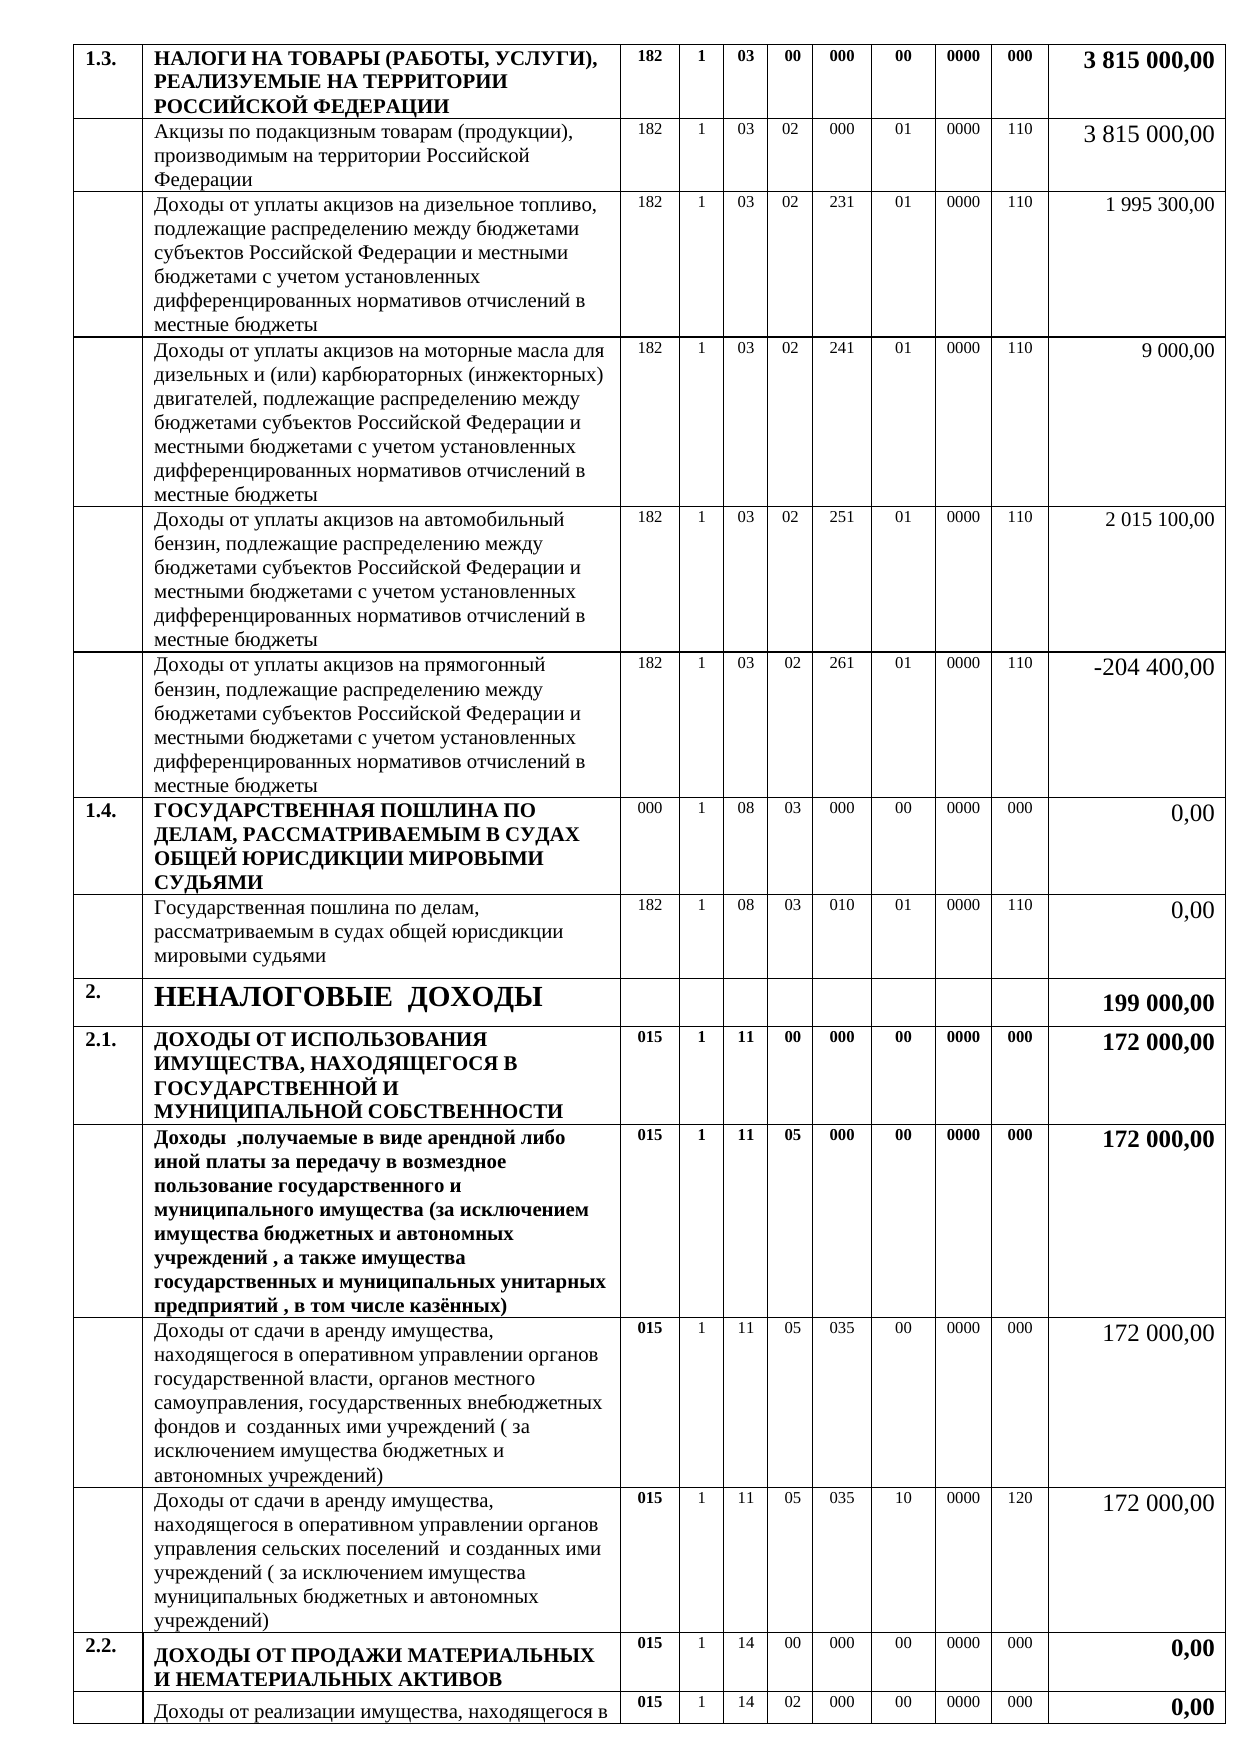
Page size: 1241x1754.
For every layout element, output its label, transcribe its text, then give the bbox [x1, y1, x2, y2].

table_cell 03 [724, 507, 767, 651]
table_cell 1 [680, 119, 723, 191]
table_cell 05 [768, 1125, 812, 1317]
table_cell НЕНАЛОГОВЫЕ ДОХОДЫ [143, 979, 620, 1026]
table_cell 0000 [936, 1633, 991, 1691]
table_cell [757, 979, 767, 1026]
table_cell 000 [813, 1633, 871, 1691]
table_cell [978, 979, 991, 1026]
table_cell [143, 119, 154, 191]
table_cell 182 [621, 119, 679, 191]
table_cell 01 [872, 119, 935, 191]
table_cell 0,00 [1049, 1692, 1225, 1723]
table_cell [664, 979, 679, 1026]
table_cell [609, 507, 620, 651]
table_cell 000 [992, 1633, 1048, 1691]
table_cell 01 [872, 338, 935, 506]
table_cell [74, 1488, 142, 1632]
table_cell [992, 979, 1006, 1026]
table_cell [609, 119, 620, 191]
table_cell 000 [813, 798, 871, 894]
table_cell 00 [768, 1027, 812, 1123]
table_cell 1 995 300,00 [1049, 192, 1225, 336]
table_cell -204 400,00 [1049, 653, 1225, 797]
table_cell 01 [872, 653, 935, 797]
table_cell 00 [872, 798, 935, 894]
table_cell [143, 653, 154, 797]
table_cell [680, 979, 691, 1026]
table_cell 9 000,00 [1049, 338, 1225, 506]
table_cell 1 [680, 1027, 723, 1123]
table_cell 0000 [936, 1488, 991, 1632]
table_cell 015 [621, 1633, 679, 1691]
table_cell 000 [992, 1692, 1048, 1723]
table_cell 000 [992, 1027, 1048, 1123]
table_cell 1.3. [74, 45, 142, 118]
table_cell 08 [724, 798, 767, 894]
table_cell 2. [74, 979, 142, 1026]
table_cell 110 [992, 338, 1048, 506]
table_cell 110 [992, 119, 1048, 191]
table_cell 172 000,00 [1049, 1488, 1225, 1632]
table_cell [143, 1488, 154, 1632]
table_cell 00 [768, 45, 812, 118]
table_cell 00 [872, 1125, 935, 1317]
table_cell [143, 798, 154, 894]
table_cell 015 [621, 1027, 679, 1123]
table_cell 2 015 100,00 [1049, 507, 1225, 651]
table_cell 0000 [936, 192, 991, 336]
table_cell 02 [768, 192, 812, 336]
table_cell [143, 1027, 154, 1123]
table_cell 172 000,00 [1049, 1027, 1225, 1123]
table_cell 000 [813, 1027, 871, 1123]
table_cell 000 [813, 45, 871, 118]
table_cell [801, 979, 812, 1026]
table_cell 05 [768, 1318, 812, 1487]
table_cell 261 [813, 653, 871, 797]
table_cell 015 [621, 1692, 679, 1723]
table_cell 120 [992, 1488, 1048, 1632]
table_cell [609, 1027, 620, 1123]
table_cell 1 [680, 895, 723, 978]
table_cell [74, 895, 142, 978]
table_cell 00 [872, 1692, 935, 1723]
table_cell 0000 [936, 653, 991, 797]
table_cell [813, 979, 827, 1026]
table_cell 182 [621, 653, 679, 797]
table_cell 11 [724, 1488, 767, 1632]
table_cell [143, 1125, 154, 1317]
table_cell Государственная пошлина по делам, рассматриваемым в судах общей юрисдикции мировыми судьями [143, 895, 620, 978]
table_cell 015 [621, 1125, 679, 1317]
table_cell 035 [813, 1318, 871, 1487]
table_cell 00 [872, 1633, 935, 1691]
table_cell [936, 979, 949, 1026]
table_cell [768, 979, 779, 1026]
table_cell 0000 [936, 119, 991, 191]
table_cell 1 [680, 1692, 723, 1723]
table_cell 015 [621, 1318, 679, 1487]
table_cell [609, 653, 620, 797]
table_cell 1 [680, 338, 723, 506]
table_cell 02 [768, 1692, 812, 1723]
table_cell 01 [872, 895, 935, 978]
table_cell 0000 [936, 45, 991, 118]
table_cell 00 [872, 45, 935, 118]
table_cell 01 [872, 192, 935, 336]
table_cell 3 815 000,00 [1049, 45, 1225, 118]
table_cell 1 [680, 507, 723, 651]
table_cell 03 [724, 192, 767, 336]
table_cell 0000 [936, 895, 991, 978]
table_cell 182 [621, 507, 679, 651]
table_cell 14 [724, 1633, 767, 1691]
table_cell 231 [813, 192, 871, 336]
table_cell 241 [813, 338, 871, 506]
table_cell 015 [621, 1488, 679, 1632]
table_cell 0000 [936, 338, 991, 506]
table_cell 182 [621, 45, 679, 118]
table_cell 000 [621, 798, 679, 894]
table_cell [872, 979, 889, 1026]
table_cell 0000 [936, 1027, 991, 1123]
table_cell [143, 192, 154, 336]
table_cell 08 [724, 895, 767, 978]
table_cell 0,00 [1049, 1633, 1225, 1691]
table_cell 000 [992, 1125, 1048, 1317]
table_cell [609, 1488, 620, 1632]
table_cell 172 000,00 [1049, 1125, 1225, 1317]
table_cell 00 [872, 1027, 935, 1123]
table_cell 1 [680, 798, 723, 894]
table_cell 03 [768, 798, 812, 894]
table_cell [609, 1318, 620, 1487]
table_cell [74, 653, 142, 797]
table_cell 14 [724, 1692, 767, 1723]
table_cell 000 [813, 1692, 871, 1723]
table_cell 1.4. [74, 798, 142, 894]
table_cell 02 [768, 338, 812, 506]
table_cell 0,00 [1049, 798, 1225, 894]
table_cell 000 [813, 119, 871, 191]
table_cell 010 [813, 895, 871, 978]
table_cell 110 [992, 895, 1048, 978]
table_cell 0,00 [1049, 895, 1225, 978]
table_cell 2.2. [74, 1633, 142, 1691]
table_cell 03 [768, 895, 812, 978]
table_cell [621, 979, 635, 1026]
table_cell 03 [724, 653, 767, 797]
table_cell 110 [992, 192, 1048, 336]
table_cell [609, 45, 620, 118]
table_cell 251 [813, 507, 871, 651]
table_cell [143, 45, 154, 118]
table_cell 11 [724, 1318, 767, 1487]
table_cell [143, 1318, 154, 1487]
table_cell 2.1. [74, 1027, 142, 1123]
table_cell [74, 507, 142, 651]
table_cell 172 000,00 [1049, 1318, 1225, 1487]
table_cell 11 [724, 1027, 767, 1123]
table_cell [74, 338, 142, 506]
table_cell 000 [992, 1318, 1048, 1487]
table_cell 000 [992, 798, 1048, 894]
table_cell 03 [724, 338, 767, 506]
table_cell 1 [680, 1488, 723, 1632]
table_cell 01 [872, 507, 935, 651]
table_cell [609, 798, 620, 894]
table_cell [724, 979, 735, 1026]
table_cell 0000 [936, 507, 991, 651]
table_cell 00 [768, 1633, 812, 1691]
table_cell 000 [813, 1125, 871, 1317]
table_cell 1 [680, 653, 723, 797]
table_cell 199 000,00 [1049, 979, 1225, 1026]
table_cell 1 [680, 1633, 723, 1691]
table_cell 05 [768, 1488, 812, 1632]
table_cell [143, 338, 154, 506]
table_cell 1 [680, 1318, 723, 1487]
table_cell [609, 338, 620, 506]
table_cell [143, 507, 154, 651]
table_cell 02 [768, 507, 812, 651]
table_cell [74, 192, 142, 336]
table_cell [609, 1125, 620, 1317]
table_cell 0000 [936, 1692, 991, 1723]
table_cell 1 [680, 1125, 723, 1317]
table_cell 02 [768, 119, 812, 191]
table_cell 02 [768, 653, 812, 797]
table_cell [74, 119, 142, 191]
table_cell 00 [872, 1318, 935, 1487]
table_cell [74, 1318, 142, 1487]
table_cell 110 [992, 653, 1048, 797]
table_cell 10 [872, 1488, 935, 1632]
table_cell 0000 [936, 798, 991, 894]
table_cell [1034, 979, 1048, 1026]
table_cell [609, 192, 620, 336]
table_cell 0000 [936, 1318, 991, 1487]
table_cell 110 [992, 507, 1048, 651]
table_cell 182 [621, 192, 679, 336]
table_cell [74, 1692, 142, 1723]
table_cell 182 [621, 895, 679, 978]
table_cell [856, 979, 871, 1026]
table_cell [918, 979, 935, 1026]
table_cell [712, 979, 723, 1026]
table_cell 035 [813, 1488, 871, 1632]
table_cell 1 [680, 45, 723, 118]
table_cell 182 [621, 338, 679, 506]
table_cell [74, 1125, 142, 1317]
table_cell 11 [724, 1125, 767, 1317]
table_cell 1 [680, 192, 723, 336]
table_cell 000 [992, 45, 1048, 118]
table_cell 03 [724, 119, 767, 191]
table_cell 3 815 000,00 [1049, 119, 1225, 191]
table_cell ДОХОДЫ ОТ ПРОДАЖИ МАТЕРИАЛЬНЫХ И НЕМАТЕРИАЛЬНЫХ АКТИВОВ [144, 1633, 620, 1691]
table_cell 03 [724, 45, 767, 118]
table_cell 0000 [936, 1125, 991, 1317]
